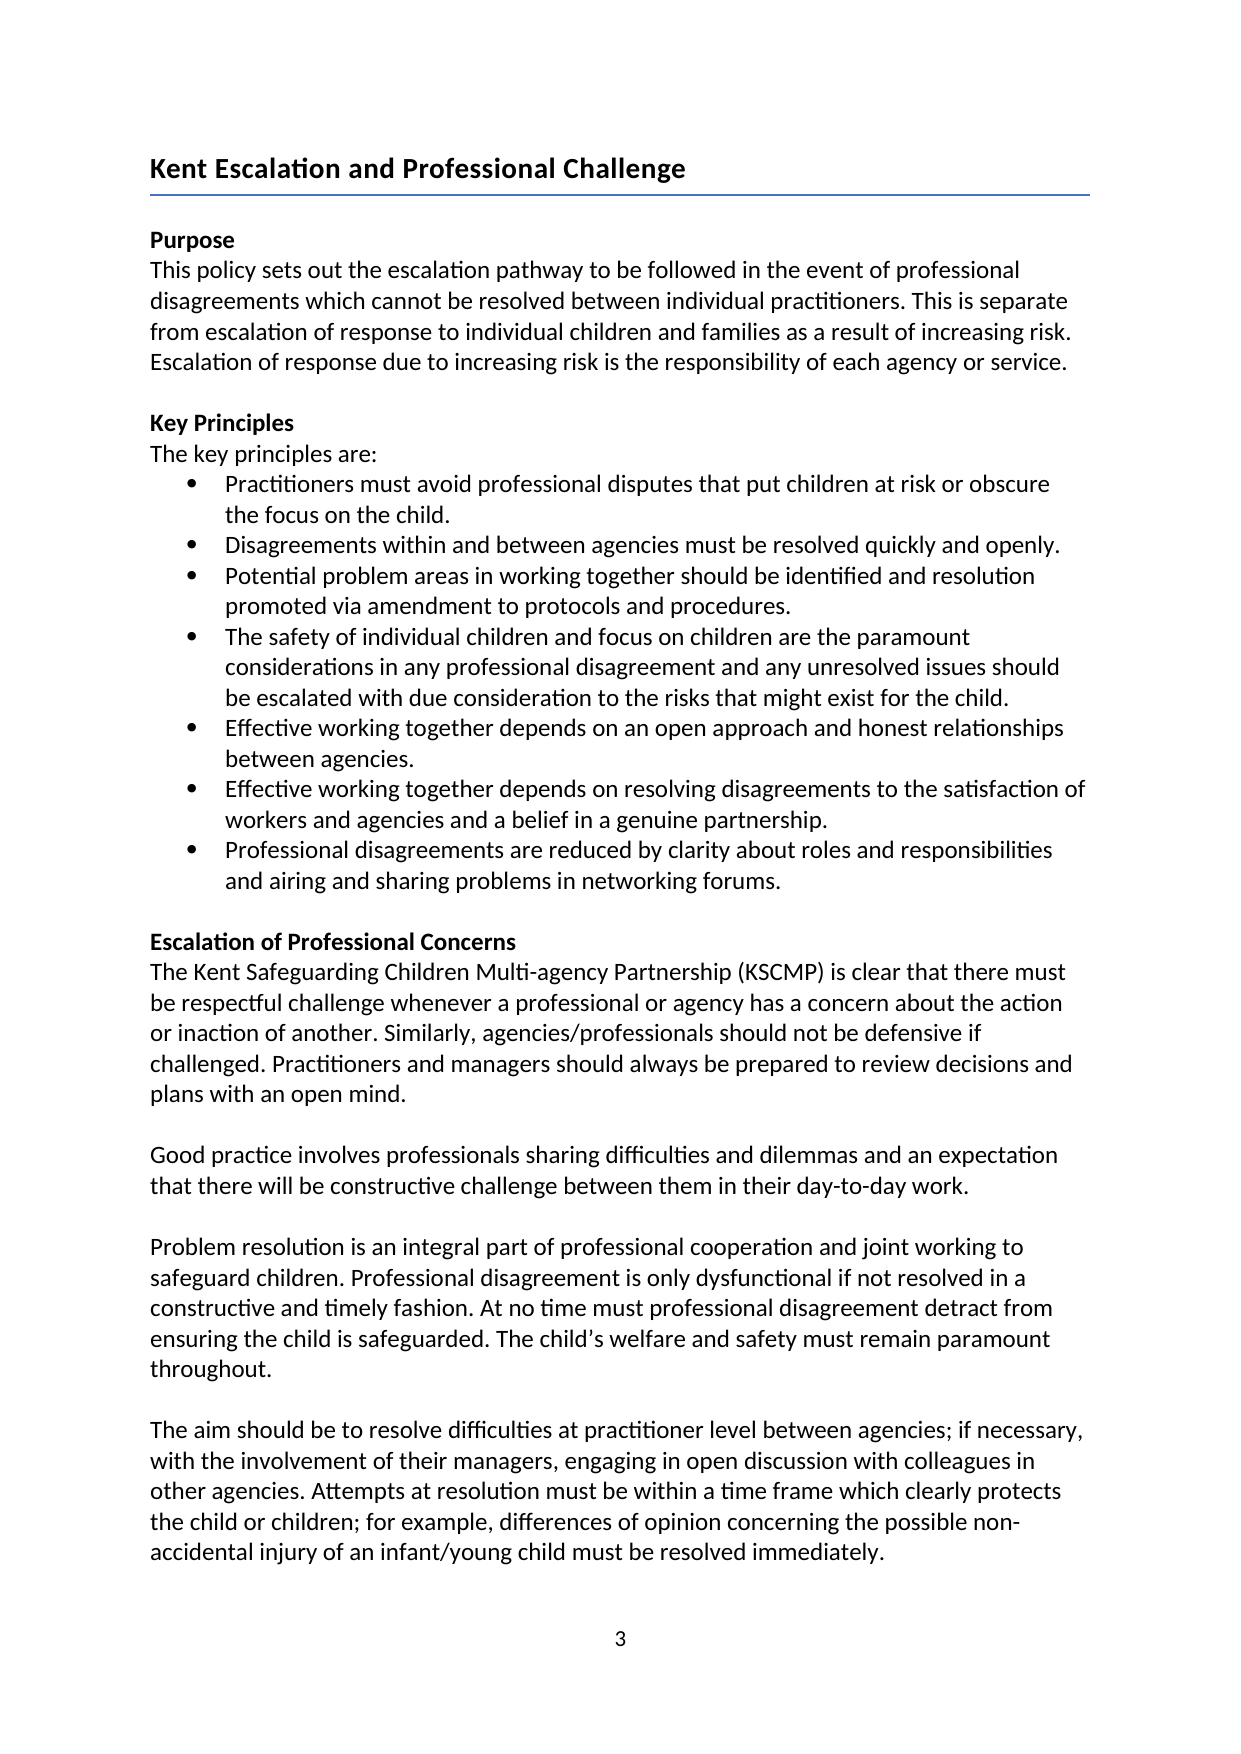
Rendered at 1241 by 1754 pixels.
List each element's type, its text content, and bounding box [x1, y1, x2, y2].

list Practitioners must avoid professional disputes that put children at risk or obscure the focus on the child. [187, 468, 1090, 529]
text This policy sets out the escalation pathway to be followed in the event of professional disagreements which cannot be resolved between individual practitioners. This is separate from escalation of response to individual children and families as a result of increasing risk. Escalation of response due to increasing risk is the responsibility of each agency or service. [150, 254, 1090, 377]
text Good practice involves professionals sharing difficulties and dilemmas and an expectation that there will be constructive challenge between them in their day-to-day work. [150, 1140, 1090, 1201]
text Problem resolution is an integral part of professional cooperation and joint working to safeguard children. Professional disagreement is only dysfunctional if not resolved in a constructive and timely fashion. At no time must professional disagreement detract from ensuring the child is safeguarded. The child’s welfare and safety must remain paramount throughout. [150, 1231, 1090, 1384]
list Effective working together depends on an open approach and honest relationships between agencies. [187, 712, 1090, 773]
text Key Principles [150, 407, 1090, 438]
list Potential problem areas in working together should be identified and resolution promoted via amendment to protocols and procedures. [187, 560, 1090, 621]
text The key principles are: [150, 438, 1090, 468]
text Escalation of Professional Concerns [150, 926, 1090, 957]
text The aim should be to resolve difficulties at practitioner level between agencies; if necessary, with the involvement of their managers, engaging in open discussion with colleagues in other agencies. Attempts at resolution must be within a time frame which clearly protects the child or children; for example, differences of opinion concerning the possible non-accidental injury of an infant/young child must be resolved immediately. [150, 1414, 1090, 1567]
text The Kent Safeguarding Children Multi-agency Partnership (KSCMP) is clear that there must be respectful challenge whenever a professional or agency has a concern about the action or inaction of another. Similarly, agencies/professionals should not be defensive if challenged. Practitioners and managers should always be prepared to review decisions and plans with an open mind. [150, 957, 1090, 1109]
list The safety of individual children and focus on children are the paramount considerations in any professional disagreement and any unresolved issues should be escalated with due consideration to the risks that might exist for the child. [187, 621, 1090, 712]
title Kent Escalation and Professional Challenge [150, 150, 1090, 194]
list Disagreements within and between agencies must be resolved quickly and openly. [187, 529, 1090, 560]
list Professional disagreements are reduced by clarity about roles and responsibilities and airing and sharing problems in networking forums. [187, 834, 1090, 896]
text Purpose [150, 224, 1090, 254]
list Effective working together depends on resolving disagreements to the satisfaction of workers and agencies and a belief in a genuine partnership. [187, 773, 1090, 834]
